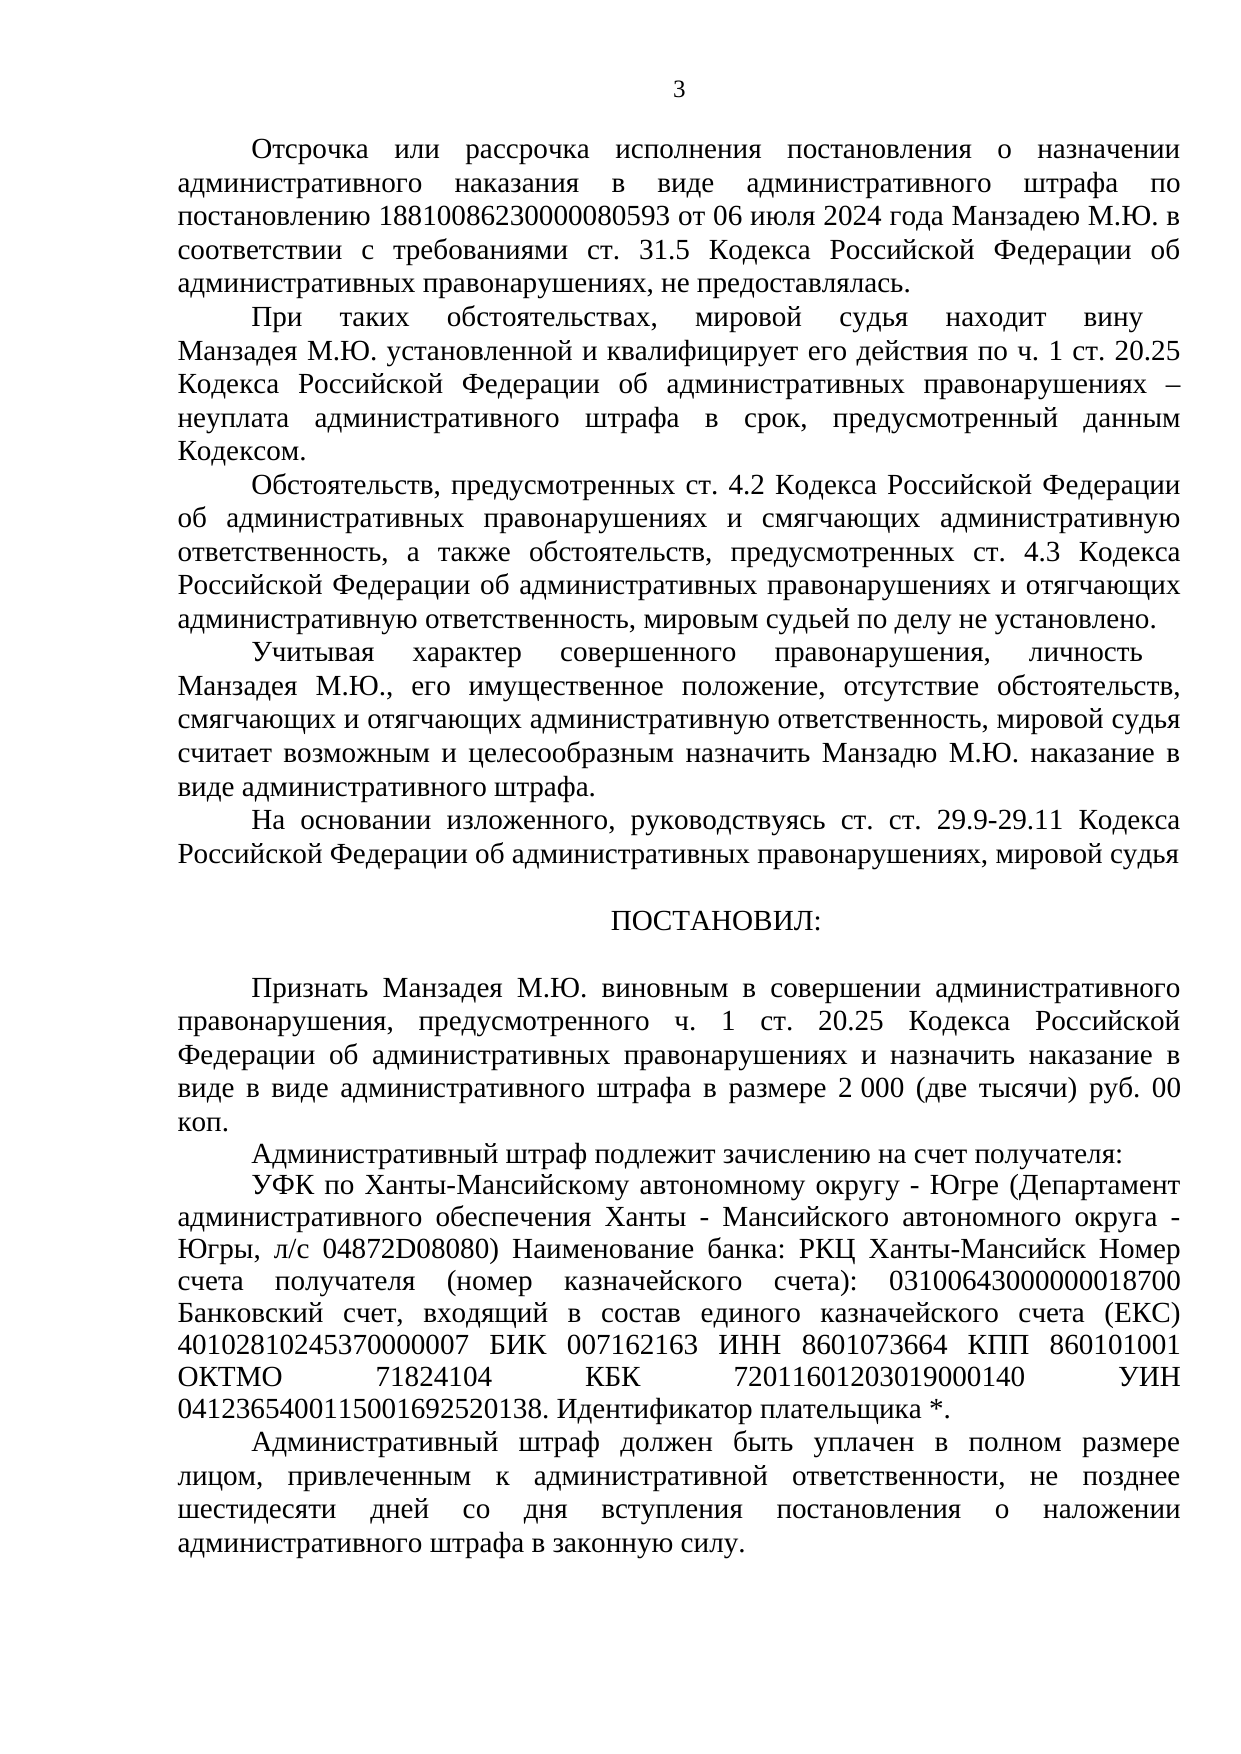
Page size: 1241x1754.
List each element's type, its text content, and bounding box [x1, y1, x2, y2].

text Административный штраф подлежит зачислению на счет получателя: [177, 1138, 1181, 1169]
text На основании изложенного, руководствуясь ст. ст. 29.9-29.11 Кодекса Российской Федерации об административных правонарушениях, мировой судья [177, 802, 1181, 869]
text Признать Манзадея М.Ю. виновным в совершении административного правонарушения, предусмотренного ч. 1 ст. 20.25 Кодекса Российской Федерации об административных правонарушениях и назначить наказание в виде в виде административного штрафа в размере 2 000 (две тысячи) руб. 00 коп. [177, 970, 1181, 1138]
text УФК по Ханты-Мансийскому автономному округу - Югре (Департамент административного обеспечения Ханты - Мансийского автономного округа - Югры, л/с 04872D08080) Наименование банка: РКЦ Ханты-Мансийск Номер счета получателя (номер казначейского счета): 03100643000000018700 Банковский счет, входящий в состав единого казначейского счета (ЕКС) 40102810245370000007 БИК 007162163 ИНН 8601073664 КПП 860101001 ОКТМО 71824104 КБК 72011601203019000140 УИН 0412365400115001692520138. Идентификатор плательщика *. [177, 1169, 1181, 1424]
text Обстоятельств, предусмотренных ст. 4.2 Кодекса Российской Федерации об административных правонарушениях и смягчающих административную ответственность, а также обстоятельств, предусмотренных ст. 4.3 Кодекса Российской Федерации об административных правонарушениях и отягчающих административную ответственность, мировым судьей по делу не установлено. [177, 467, 1181, 634]
text ПОСТАНОВИЛ: [177, 903, 1181, 936]
text При таких обстоятельствах, мировой судья находит вину Манзадея М.Ю. установленной и квалифицирует его действия по ч. 1 ст. 20.25 Кодекса Российской Федерации об административных правонарушениях – неуплата административного штрафа в срок, предусмотренный данным Кодексом. [177, 299, 1181, 467]
text Учитывая характер совершенного правонарушения, личность Манзадея М.Ю., его имущественное положение, отсутствие обстоятельств, смягчающих и отягчающих административную ответственность, мировой судья считает возможным и целесообразным назначить Манзадю М.Ю. наказание в виде административного штрафа. [177, 634, 1181, 802]
text Административный штраф должен быть уплачен в полном размере лицом, привлеченным к административной ответственности, не позднее шестидесяти дней со дня вступления постановления о наложении административного штрафа в законную силу. [177, 1424, 1181, 1558]
text Отсрочка или рассрочка исполнения постановления о назначении административного наказания в виде административного штрафа по постановлению 18810086230000080593 от 06 июля 2024 года Манзадею М.Ю. в соответствии с требованиями ст. 31.5 Кодекса Российской Федерации об административных правонарушениях, не предоставлялась. [177, 131, 1181, 299]
